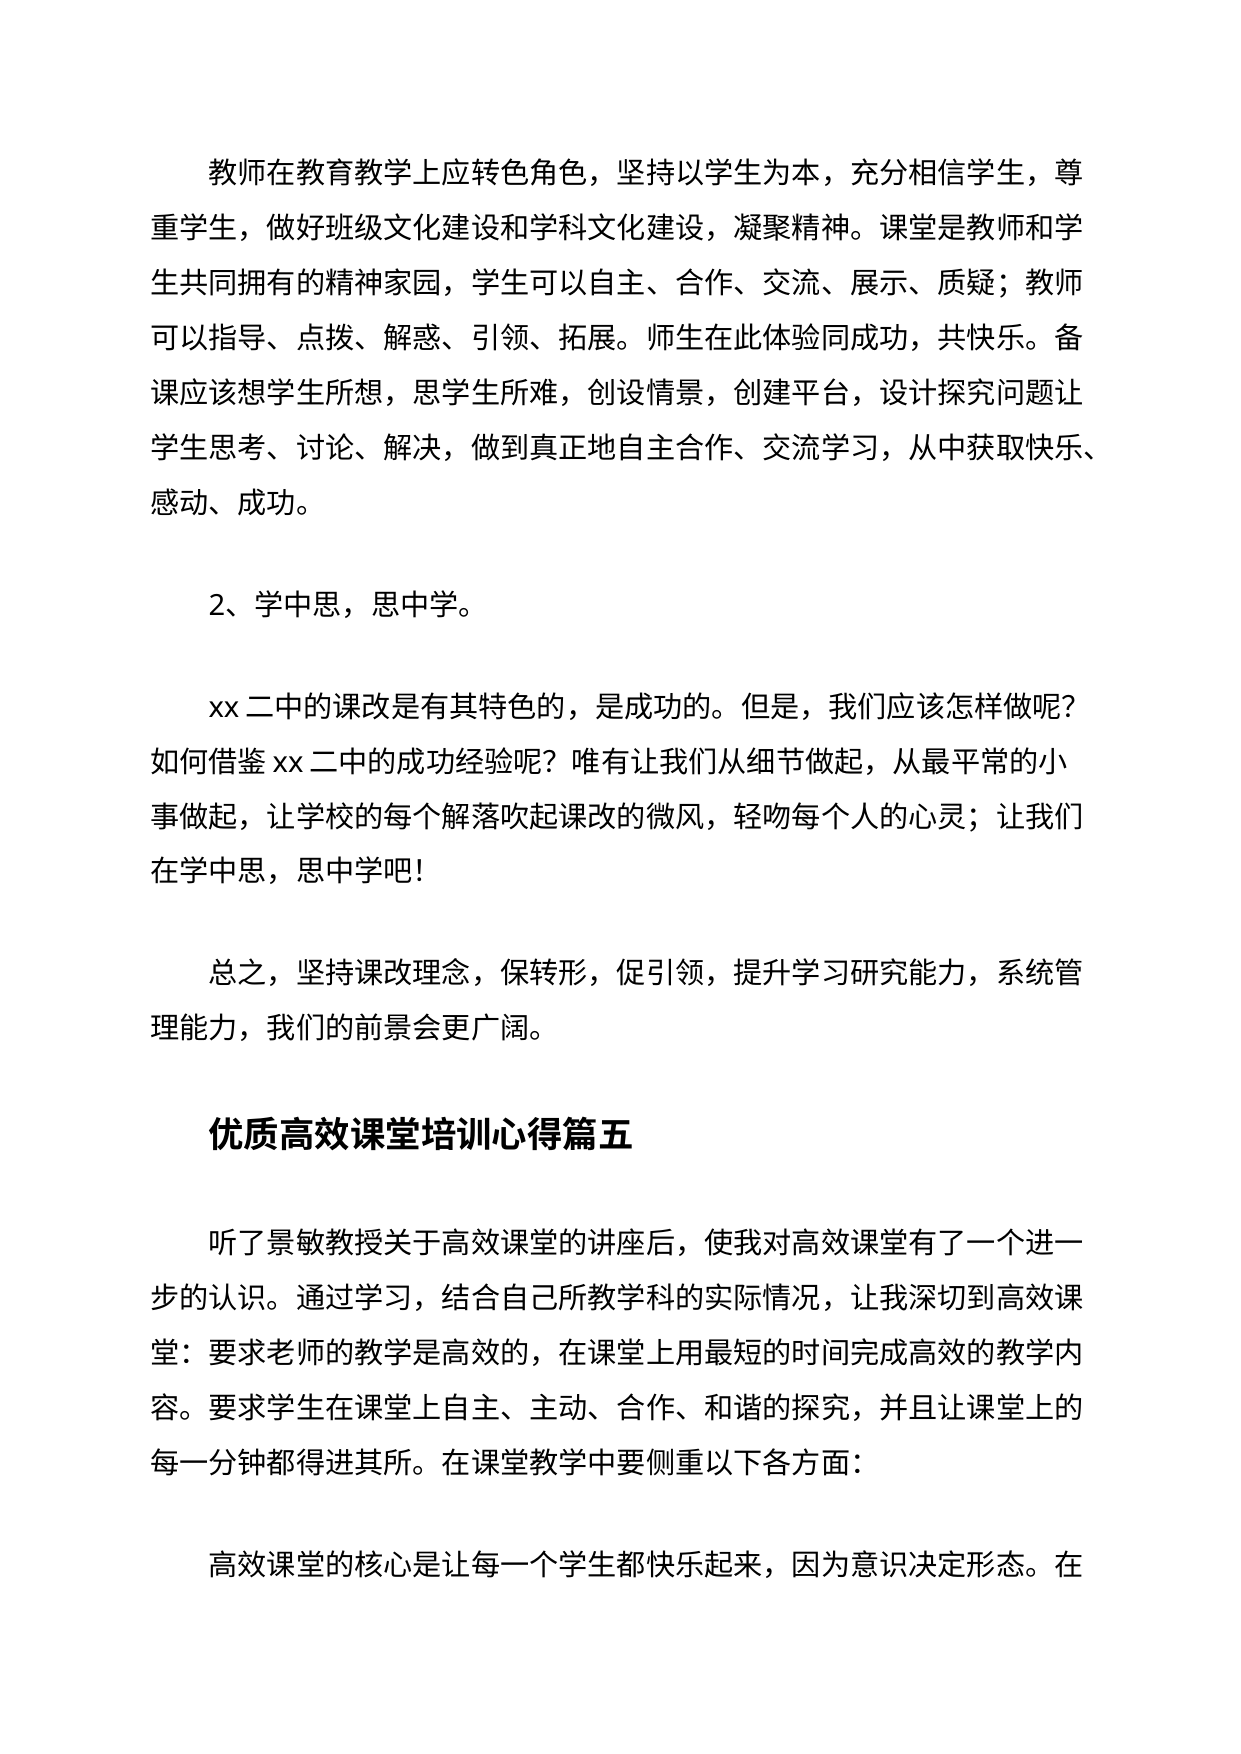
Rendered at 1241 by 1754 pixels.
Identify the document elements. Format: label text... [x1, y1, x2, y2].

text 总之，坚持课改理念，保转形，促引领，提升学习研究能力，系统管理能力，我们的前景会更广阔。 [150, 950, 1090, 1047]
text 2、学中思，思中学。 [150, 581, 1090, 623]
text xx二中的课改是有其特色的，是成功的。但是，我们应该怎样做呢？如何借鉴xx二中的成功经验呢？唯有让我们从细节做起，从最平常的小事做起，让学校的每个解落吹起课改的微风，轻吻每个人的心灵；让我们在学中思，思中学吧！ [150, 683, 1090, 890]
text 教师在教育教学上应转色角色，坚持以学生为本，充分相信学生，尊重学生，做好班级文化建设和学科文化建设，凝聚精神。课堂是教师和学生共同拥有的精神家园，学生可以自主、合作、交流、展示、质疑；教师可以指导、点拨、解惑、引领、拓展。师生在此体验同成功，共快乐。备课应该想学生所想，思学生所难，创设情景，创建平台，设计探究问题让学生思考、讨论、解决，做到真正地自主合作、交流学习，从中获取快乐、感动、成功。 [150, 150, 1090, 522]
text 听了景敏教授关于高效课堂的讲座后，使我对高效课堂有了一个进一步的认识。通过学习，结合自己所教学科的实际情况，让我深切到高效课堂：要求老师的教学是高效的，在课堂上用最短的时间完成高效的教学内容。要求学生在课堂上自主、主动、合作、和谐的探究，并且让课堂上的每一分钟都得进其所。在课堂教学中要侧重以下各方面： [150, 1220, 1090, 1482]
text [150, 1541, 1090, 1583]
text 优质高效课堂培训心得篇五 [150, 1106, 1090, 1158]
